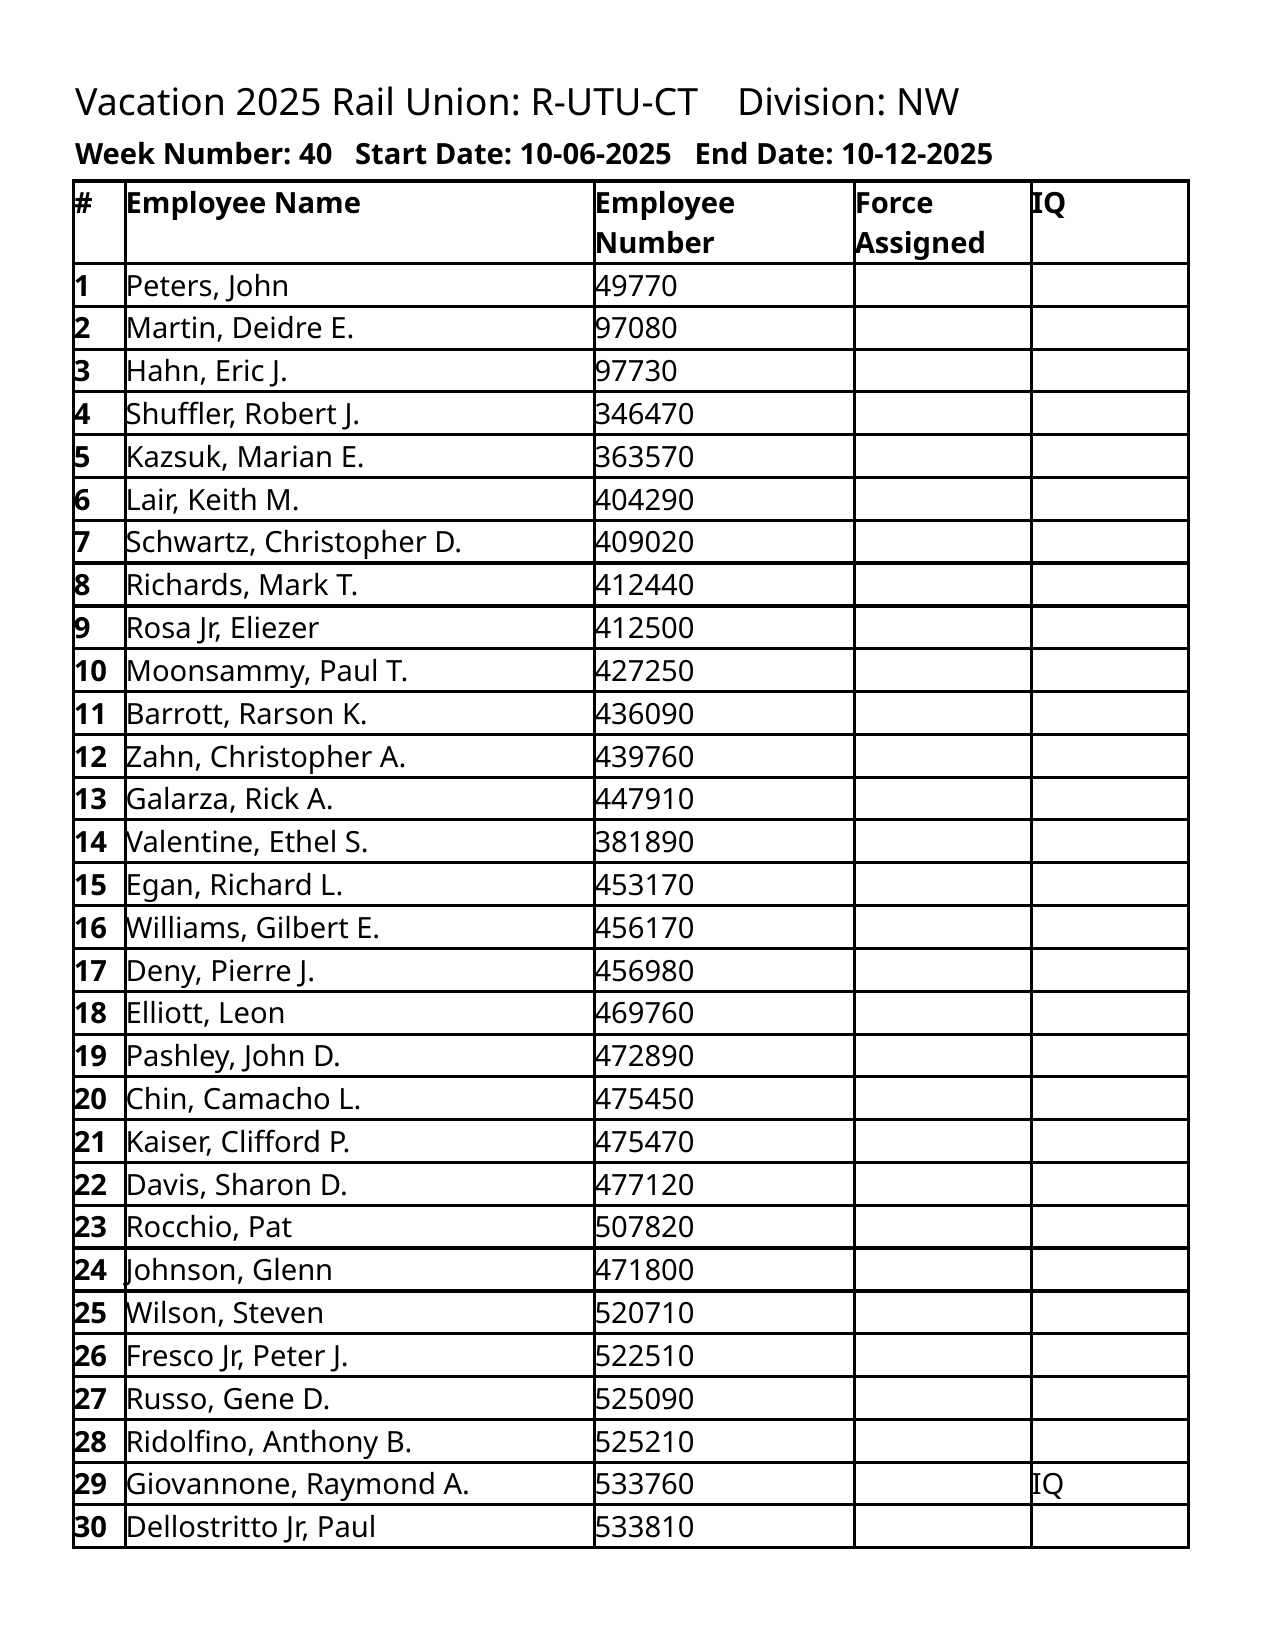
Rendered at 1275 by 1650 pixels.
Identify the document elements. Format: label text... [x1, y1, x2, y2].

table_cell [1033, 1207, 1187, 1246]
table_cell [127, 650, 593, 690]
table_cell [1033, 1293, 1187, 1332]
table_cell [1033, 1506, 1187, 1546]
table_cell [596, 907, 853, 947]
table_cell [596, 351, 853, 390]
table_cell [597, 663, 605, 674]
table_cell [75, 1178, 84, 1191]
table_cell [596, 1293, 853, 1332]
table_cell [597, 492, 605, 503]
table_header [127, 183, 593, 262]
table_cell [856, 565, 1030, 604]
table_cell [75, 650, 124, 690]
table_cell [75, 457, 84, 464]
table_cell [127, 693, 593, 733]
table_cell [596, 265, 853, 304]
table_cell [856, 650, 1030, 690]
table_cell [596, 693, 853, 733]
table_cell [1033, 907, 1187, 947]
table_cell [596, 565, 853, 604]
subtitle Week Number: 40 Start Date: 10-06-2025 End Date: 10-12-2025 [75, 134, 1200, 173]
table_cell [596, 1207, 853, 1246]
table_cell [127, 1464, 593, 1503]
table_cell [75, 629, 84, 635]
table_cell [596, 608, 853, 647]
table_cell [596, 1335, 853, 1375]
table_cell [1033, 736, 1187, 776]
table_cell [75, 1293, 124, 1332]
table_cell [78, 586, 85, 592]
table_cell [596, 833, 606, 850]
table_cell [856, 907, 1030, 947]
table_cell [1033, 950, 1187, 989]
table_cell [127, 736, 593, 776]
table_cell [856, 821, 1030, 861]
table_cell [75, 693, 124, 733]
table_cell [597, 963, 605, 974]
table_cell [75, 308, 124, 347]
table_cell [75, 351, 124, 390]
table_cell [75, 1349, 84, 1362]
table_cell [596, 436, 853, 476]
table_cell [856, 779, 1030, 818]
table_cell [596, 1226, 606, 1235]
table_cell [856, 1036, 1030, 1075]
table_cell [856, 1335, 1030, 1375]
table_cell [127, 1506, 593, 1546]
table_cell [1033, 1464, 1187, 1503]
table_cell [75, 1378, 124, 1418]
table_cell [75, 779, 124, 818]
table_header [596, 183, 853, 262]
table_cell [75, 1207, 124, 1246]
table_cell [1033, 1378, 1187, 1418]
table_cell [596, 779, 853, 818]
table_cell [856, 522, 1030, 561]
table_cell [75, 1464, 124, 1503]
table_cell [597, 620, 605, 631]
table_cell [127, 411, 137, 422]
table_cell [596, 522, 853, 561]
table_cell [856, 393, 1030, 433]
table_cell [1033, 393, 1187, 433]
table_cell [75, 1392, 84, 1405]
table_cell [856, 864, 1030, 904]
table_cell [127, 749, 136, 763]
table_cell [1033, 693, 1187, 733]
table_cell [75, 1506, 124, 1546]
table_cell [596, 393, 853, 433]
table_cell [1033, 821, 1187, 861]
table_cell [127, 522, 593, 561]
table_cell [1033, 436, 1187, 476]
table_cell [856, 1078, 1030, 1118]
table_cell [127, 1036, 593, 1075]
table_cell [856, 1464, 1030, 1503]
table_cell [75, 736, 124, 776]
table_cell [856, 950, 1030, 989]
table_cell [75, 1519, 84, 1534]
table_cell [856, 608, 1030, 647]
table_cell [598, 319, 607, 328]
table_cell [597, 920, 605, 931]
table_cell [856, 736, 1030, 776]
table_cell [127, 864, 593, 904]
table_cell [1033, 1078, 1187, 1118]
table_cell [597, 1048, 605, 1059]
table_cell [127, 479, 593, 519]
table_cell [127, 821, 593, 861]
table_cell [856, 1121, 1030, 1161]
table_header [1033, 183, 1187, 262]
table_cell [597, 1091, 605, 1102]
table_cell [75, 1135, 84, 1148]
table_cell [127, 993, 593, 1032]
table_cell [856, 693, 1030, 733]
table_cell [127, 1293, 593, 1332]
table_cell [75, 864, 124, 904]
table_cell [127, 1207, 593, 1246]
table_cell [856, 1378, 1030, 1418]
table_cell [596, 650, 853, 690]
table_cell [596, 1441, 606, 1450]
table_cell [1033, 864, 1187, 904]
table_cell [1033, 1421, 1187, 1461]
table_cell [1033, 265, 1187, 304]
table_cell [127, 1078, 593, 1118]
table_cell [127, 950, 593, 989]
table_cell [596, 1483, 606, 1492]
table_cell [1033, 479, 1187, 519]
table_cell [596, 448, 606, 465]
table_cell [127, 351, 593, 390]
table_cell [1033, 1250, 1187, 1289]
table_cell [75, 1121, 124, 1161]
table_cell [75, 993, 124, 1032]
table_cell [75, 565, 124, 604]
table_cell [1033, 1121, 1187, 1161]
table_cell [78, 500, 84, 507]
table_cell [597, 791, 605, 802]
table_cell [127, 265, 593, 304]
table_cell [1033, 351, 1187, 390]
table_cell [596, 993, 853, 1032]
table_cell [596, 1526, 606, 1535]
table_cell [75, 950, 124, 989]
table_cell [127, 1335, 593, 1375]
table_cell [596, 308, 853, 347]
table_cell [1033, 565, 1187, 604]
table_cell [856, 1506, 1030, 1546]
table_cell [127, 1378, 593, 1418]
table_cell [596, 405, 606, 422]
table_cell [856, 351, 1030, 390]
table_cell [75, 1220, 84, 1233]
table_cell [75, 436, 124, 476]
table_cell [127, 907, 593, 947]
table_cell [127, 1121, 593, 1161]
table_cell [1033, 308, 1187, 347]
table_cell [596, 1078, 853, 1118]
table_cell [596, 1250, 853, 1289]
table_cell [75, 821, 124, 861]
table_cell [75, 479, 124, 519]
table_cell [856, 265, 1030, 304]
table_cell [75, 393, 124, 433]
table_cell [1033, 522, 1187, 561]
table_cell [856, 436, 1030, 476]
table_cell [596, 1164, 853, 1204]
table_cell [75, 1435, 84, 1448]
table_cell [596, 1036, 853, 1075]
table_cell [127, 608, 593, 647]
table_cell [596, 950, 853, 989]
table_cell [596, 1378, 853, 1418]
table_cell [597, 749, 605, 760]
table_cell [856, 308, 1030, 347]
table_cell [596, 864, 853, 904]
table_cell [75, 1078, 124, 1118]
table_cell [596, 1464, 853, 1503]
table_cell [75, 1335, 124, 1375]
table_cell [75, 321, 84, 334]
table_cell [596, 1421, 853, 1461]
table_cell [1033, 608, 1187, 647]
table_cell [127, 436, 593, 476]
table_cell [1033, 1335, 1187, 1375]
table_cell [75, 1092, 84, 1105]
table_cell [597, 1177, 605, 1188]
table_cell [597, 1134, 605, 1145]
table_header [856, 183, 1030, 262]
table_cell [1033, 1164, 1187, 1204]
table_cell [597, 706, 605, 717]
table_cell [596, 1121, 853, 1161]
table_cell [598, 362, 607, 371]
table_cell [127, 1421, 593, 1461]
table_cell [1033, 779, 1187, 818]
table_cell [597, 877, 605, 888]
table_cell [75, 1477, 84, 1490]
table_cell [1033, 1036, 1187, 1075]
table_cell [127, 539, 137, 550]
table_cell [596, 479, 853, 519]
subtitle Vacation 2025 Rail Union: R-UTU-CT Division: NW [75, 75, 1200, 126]
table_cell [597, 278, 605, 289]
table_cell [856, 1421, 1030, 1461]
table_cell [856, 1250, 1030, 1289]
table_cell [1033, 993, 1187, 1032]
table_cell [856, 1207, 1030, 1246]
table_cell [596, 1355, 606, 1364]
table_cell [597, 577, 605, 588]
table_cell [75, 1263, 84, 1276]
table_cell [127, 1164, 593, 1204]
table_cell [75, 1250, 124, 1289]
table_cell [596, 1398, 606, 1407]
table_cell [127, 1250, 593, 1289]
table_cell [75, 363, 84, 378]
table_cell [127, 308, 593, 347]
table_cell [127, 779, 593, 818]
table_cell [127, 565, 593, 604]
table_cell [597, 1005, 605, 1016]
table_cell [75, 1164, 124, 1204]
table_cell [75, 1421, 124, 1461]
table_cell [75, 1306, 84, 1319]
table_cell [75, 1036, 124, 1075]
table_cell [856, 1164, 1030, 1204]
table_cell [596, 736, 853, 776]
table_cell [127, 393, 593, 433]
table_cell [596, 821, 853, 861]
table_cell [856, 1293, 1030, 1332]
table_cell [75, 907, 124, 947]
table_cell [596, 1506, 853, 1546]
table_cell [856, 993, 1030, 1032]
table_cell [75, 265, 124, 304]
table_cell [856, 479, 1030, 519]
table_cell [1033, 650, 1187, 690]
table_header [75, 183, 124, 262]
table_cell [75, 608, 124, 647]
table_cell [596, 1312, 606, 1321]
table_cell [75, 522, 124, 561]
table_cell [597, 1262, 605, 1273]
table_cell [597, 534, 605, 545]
